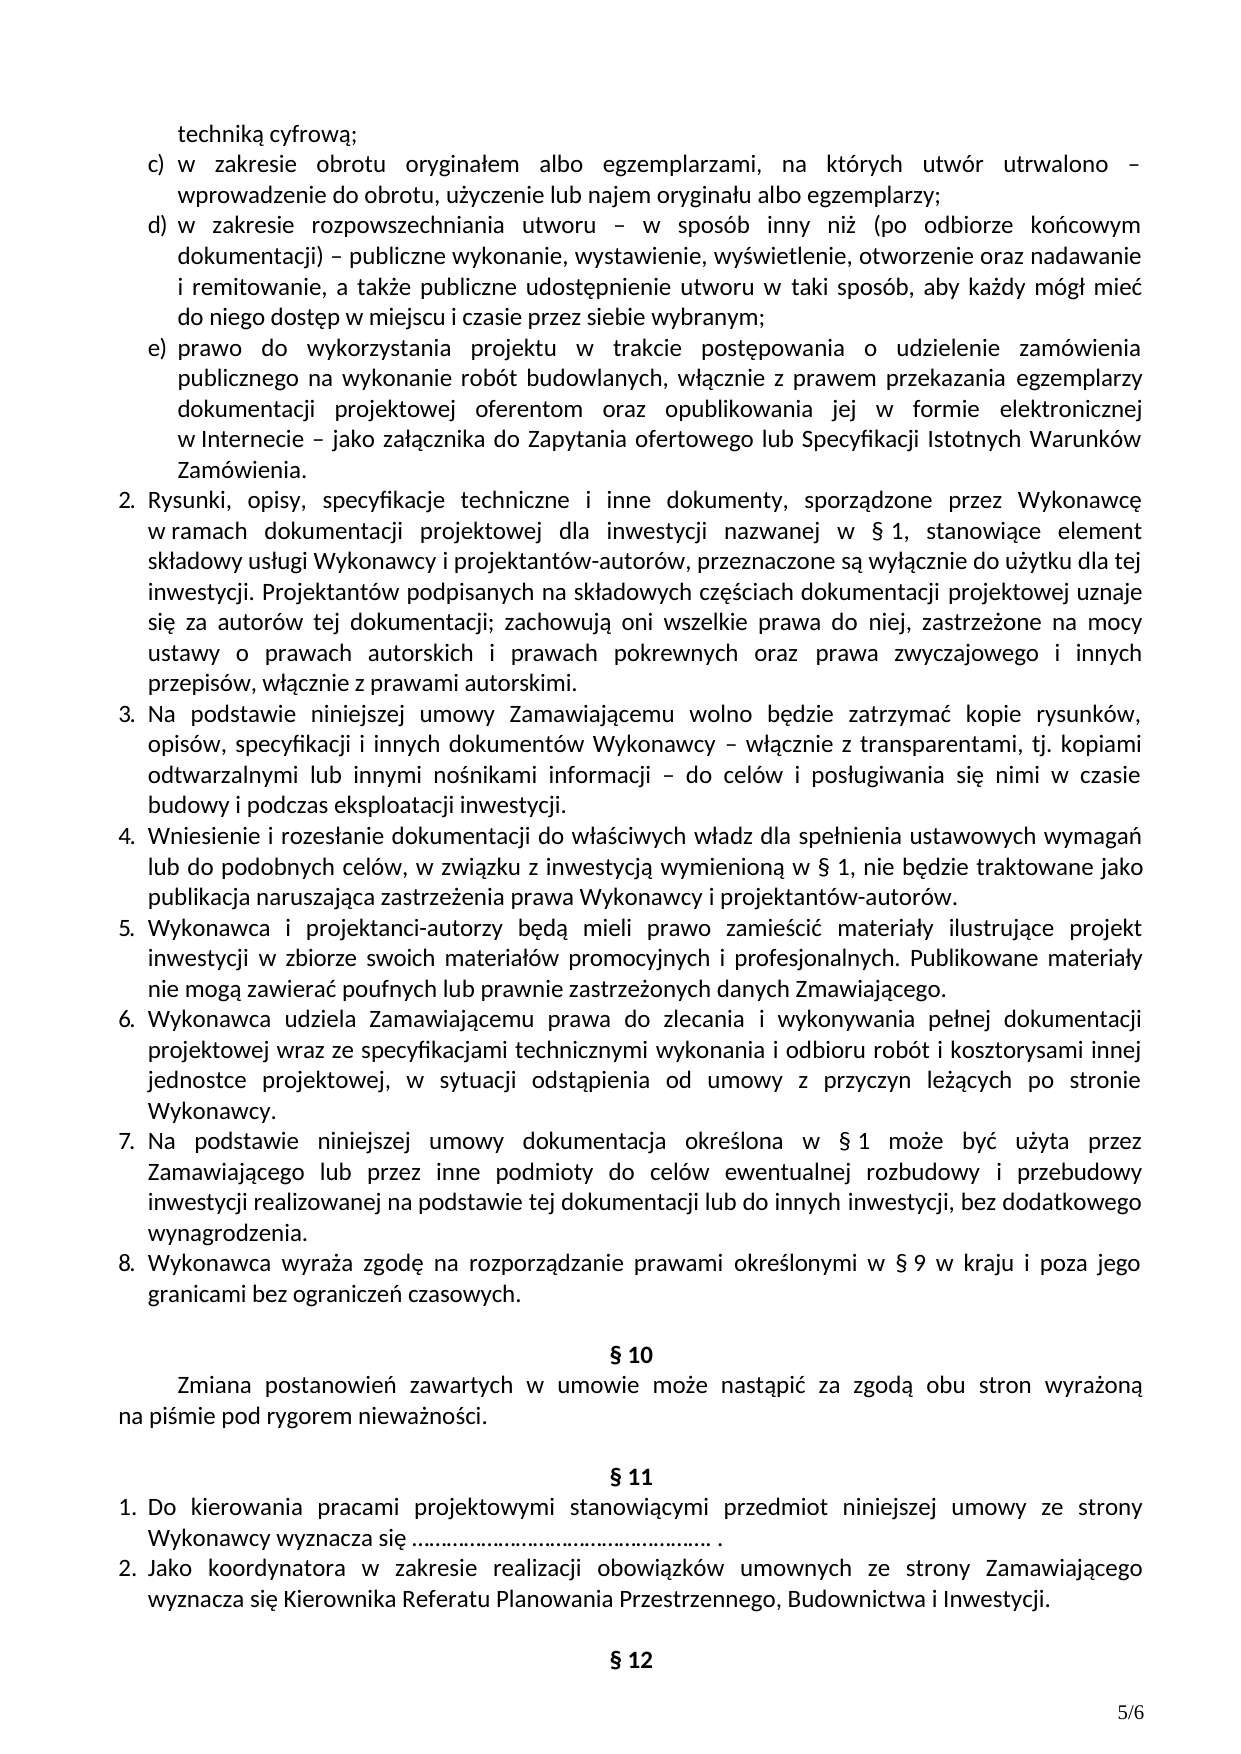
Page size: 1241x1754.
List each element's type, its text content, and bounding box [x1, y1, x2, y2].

list Wniesienie i rozesłanie dokumentacji do właściwych władz dla spełnienia ustawowych wymagań lub do podobnych celów, w związku z inwestycją wymienioną w § 1, nie będzie traktowane jako publikacja naruszająca zastrzeżenia prawa Wykonawcy i projektantów-autorów. [118, 820, 1144, 912]
list Rysunki, opisy, specyfikacje techniczne i inne dokumenty, sporządzone przez Wykonawcę w ramach dokumentacji projektowej dla inwestycji nazwanej w § 1, stanowiące element składowy usługi Wykonawcy i projektantów-autorów, przeznaczone są wyłącznie do użytku dla tej inwestycji. Projektantów podpisanych na składowych częściach dokumentacji projektowej uznaje się za autorów tej dokumentacji; zachowują oni wszelkie prawa do niej, zastrzeżone na mocy ustawy o prawach autorskich i prawach pokrewnych oraz prawa zwyczajowego i innych przepisów, włącznie z prawami autorskimi. [118, 484, 1142, 698]
list Wykonawca wyraża zgodę na rozporządzanie prawami określonymi w § 9 w kraju i poza jego granicami bez ograniczeń czasowych. [118, 1247, 1141, 1308]
list Wykonawca i projektanci-autorzy będą mieli prawo zamieścić materiały ilustrujące projekt inwestycji w zbiorze swoich materiałów promocyjnych i profesjonalnych. Publikowane materiały nie mogą zawierać poufnych lub prawnie zastrzeżonych danych Zmawiającego. [118, 912, 1142, 1003]
list Na podstawie niniejszej umowy dokumentacja określona w § 1 może być użyta przez Zamawiającego lub przez inne podmioty do celów ewentualnej rozbudowy i przebudowy inwestycji realizowanej na podstawie tej dokumentacji lub do innych inwestycji, bez dodatkowego wynagrodzenia. [118, 1125, 1142, 1247]
text § 10 [118, 1339, 1144, 1369]
list Wykonawca udziela Zamawiającemu prawa do zlecania i wykonywania pełnej dokumentacji projektowej wraz ze specyfikacjami technicznymi wykonania i odbioru robót i kosztorysami innej jednostce projektowej, w sytuacji odstąpienia od umowy z przyczyn leżących po stronie Wykonawcy. [118, 1003, 1142, 1125]
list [148, 118, 1144, 149]
list w zakresie obrotu oryginałem albo egzemplarzami, na których utwór utrwalono –wprowadzenie do obrotu, użyczenie lub najem oryginału albo egzemplarzy; [148, 149, 1141, 210]
list Do kierowania pracami projektowymi stanowiącymi przedmiot niniejszej umowy ze strony Wykonawcy wyznacza się ……………………………………………. . [118, 1492, 1144, 1553]
list Na podstawie niniejszej umowy Zamawiającemu wolno będzie zatrzymać kopie rysunków, opisów, specyfikacji i innych dokumentów Wykonawcy – włącznie z transparentami, tj. kopiami odtwarzalnymi lub innymi nośnikami informacji – do celów i posługiwania się nimi w czasie budowy i podczas eksploatacji inwestycji. [118, 698, 1142, 820]
list prawo do wykorzystania projektu w trakcie postępowania o udzielenie zamówienia publicznego na wykonanie robót budowlanych, włącznie z prawem przekazania egzemplarzy dokumentacji projektowej oferentom oraz opublikowania jej w formie elektronicznej w Internecie – jako załącznika do Zapytania ofertowego lub Specyfikacji Istotnych Warunków Zamówienia. [148, 332, 1142, 484]
list w zakresie rozpowszechniania utworu – w sposób inny niż (po odbiorze końcowym dokumentacji) – publiczne wykonanie, wystawienie, wyświetlenie, otworzenie oraz nadawanie i remitowanie, a także publiczne udostępnienie utworu w taki sposób, aby każdy mógł mieć do niego dostęp w miejscu i czasie przez siebie wybranym; [148, 210, 1142, 332]
text § 12 [118, 1644, 1144, 1675]
list Jako koordynatora w zakresie realizacji obowiązków umownych ze strony Zamawiającego wyznacza się Kierownika Referatu Planowania Przestrzennego, Budownictwa i Inwestycji. [118, 1553, 1144, 1614]
text § 11 [118, 1461, 1144, 1492]
text Zmiana postanowień zawartych w umowie może nastąpić za zgodą obu stron wyrażoną na piśmie pod rygorem nieważności. [118, 1369, 1144, 1431]
